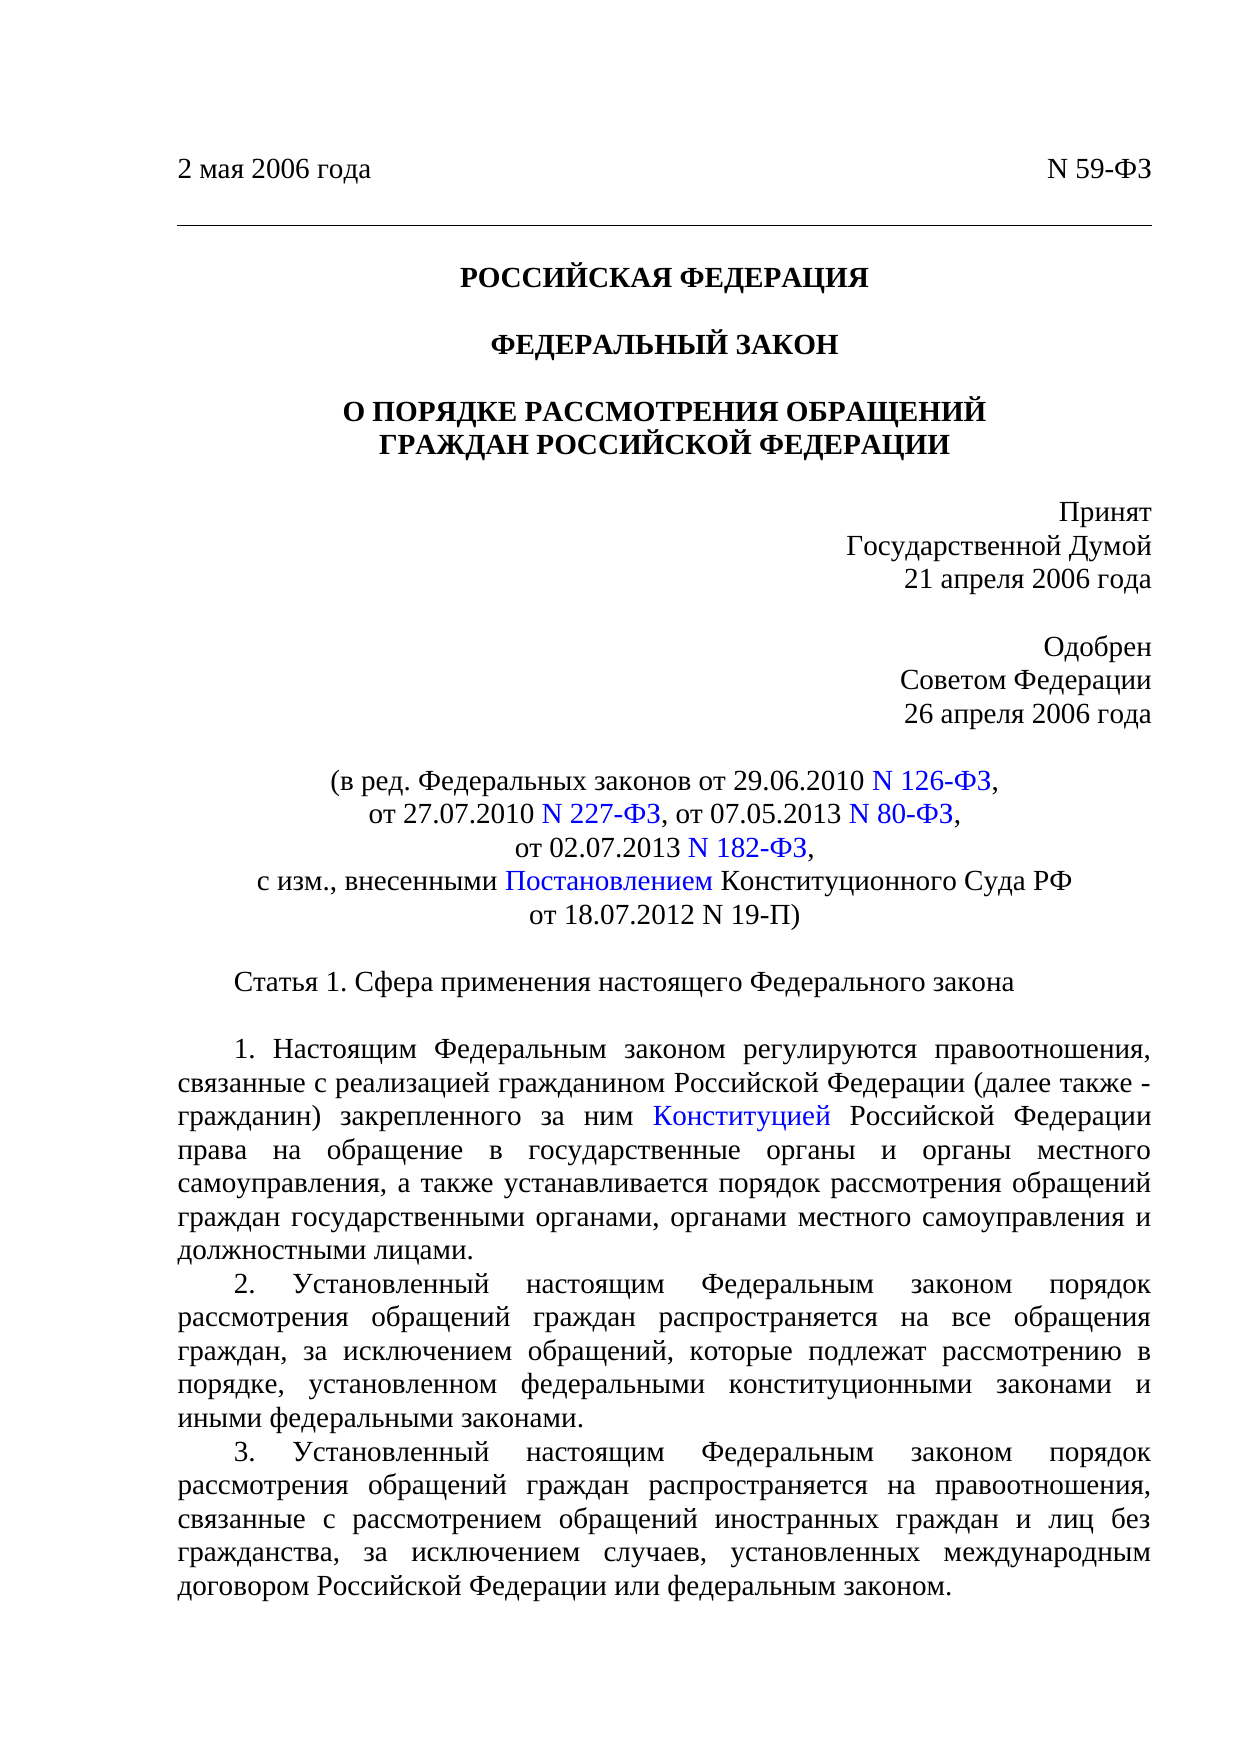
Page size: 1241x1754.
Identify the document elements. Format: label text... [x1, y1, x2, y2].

text от 18.07.2012 N 19-П) [177, 897, 1152, 931]
text 1. Настоящим Федеральным законом регулируются правоотношения, связанные с реализацией гражданином Российской Федерации (далее также - гражданин) закрепленного за ним Конституцией Российской Федерации права на обращение в государственные органы и органы местного самоуправления, а также устанавливается порядок рассмотрения обращений граждан государственными органами, органами местного самоуправления и должностными лицами. [177, 1031, 1152, 1266]
text 2. Установленный настоящим Федеральным законом порядок рассмотрения обращений граждан распространяется на все обращения граждан, за исключением обращений, которые подлежат рассмотрению в порядке, установленном федеральными конституционными законами и иными федеральными законами. [177, 1266, 1152, 1434]
text О ПОРЯДКЕ РАССМОТРЕНИЯ ОБРАЩЕНИЙ [177, 394, 1152, 427]
text 2 мая 2006 года N 59-ФЗ [177, 152, 1152, 219]
text (в ред. Федеральных законов от 29.06.2010 N 126-ФЗ, [177, 763, 1152, 796]
text Одобрен [177, 629, 1152, 662]
text 26 апреля 2006 года [177, 696, 1152, 729]
text ГРАЖДАН РОССИЙСКОЙ ФЕДЕРАЦИИ [177, 427, 1152, 461]
text Советом Федерации [177, 662, 1152, 696]
text Принят [177, 494, 1152, 528]
text РОССИЙСКАЯ ФЕДЕРАЦИЯ [177, 260, 1152, 293]
text 21 апреля 2006 года [177, 562, 1152, 595]
text Статья 1. Сфера применения настоящего Федерального закона [177, 964, 1152, 998]
text ФЕДЕРАЛЬНЫЙ ЗАКОН [177, 327, 1152, 360]
text 3. Установленный настоящим Федеральным законом порядок рассмотрения обращений граждан распространяется на правоотношения, связанные с рассмотрением обращений иностранных граждан и лиц без гражданства, за исключением случаев, установленных международным договором Российской Федерации или федеральным законом. [177, 1434, 1152, 1601]
text от 27.07.2010 N 227-ФЗ, от 07.05.2013 N 80-ФЗ, [177, 796, 1152, 830]
text от 02.07.2013 N 182-ФЗ, [177, 830, 1152, 863]
text с изм., внесенными Постановлением Конституционного Суда РФ [177, 863, 1152, 897]
text Государственной Думой [177, 528, 1152, 562]
